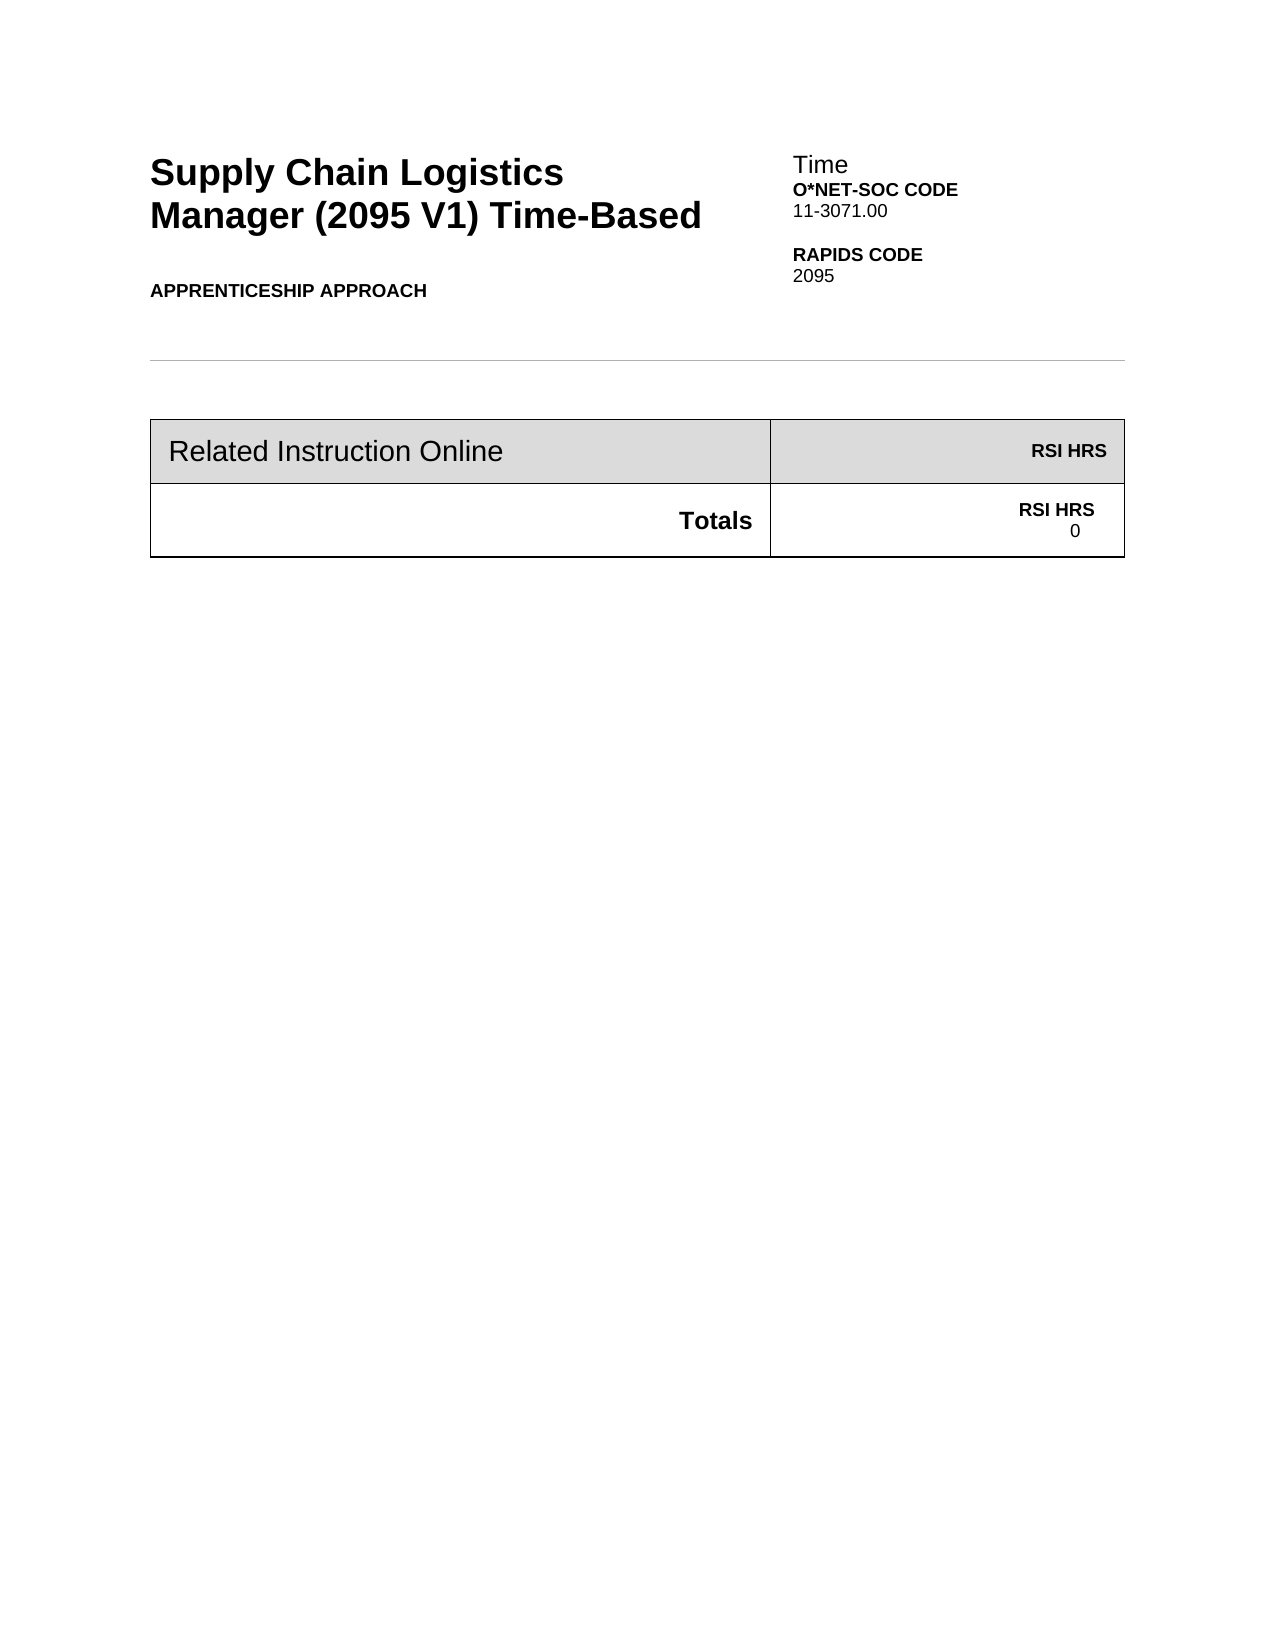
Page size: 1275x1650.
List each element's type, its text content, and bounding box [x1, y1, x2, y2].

table_cell Totals [151, 484, 770, 556]
table_cell RSI HRS 0 [771, 484, 1124, 556]
text 2095 [793, 265, 1125, 287]
text O*NET-SOC CODE [793, 179, 1125, 200]
text RAPIDS CODE [793, 243, 1125, 265]
table_header RSI HRS [771, 420, 1124, 483]
table_header Related Instruction Online [151, 420, 770, 483]
text APPRENTICESHIP APPROACH [150, 279, 719, 301]
text 11-3071.00 [793, 200, 1125, 222]
text Supply Chain Logistics Manager (2095 V1) Time-Based [150, 150, 719, 236]
text Time [793, 150, 1125, 179]
